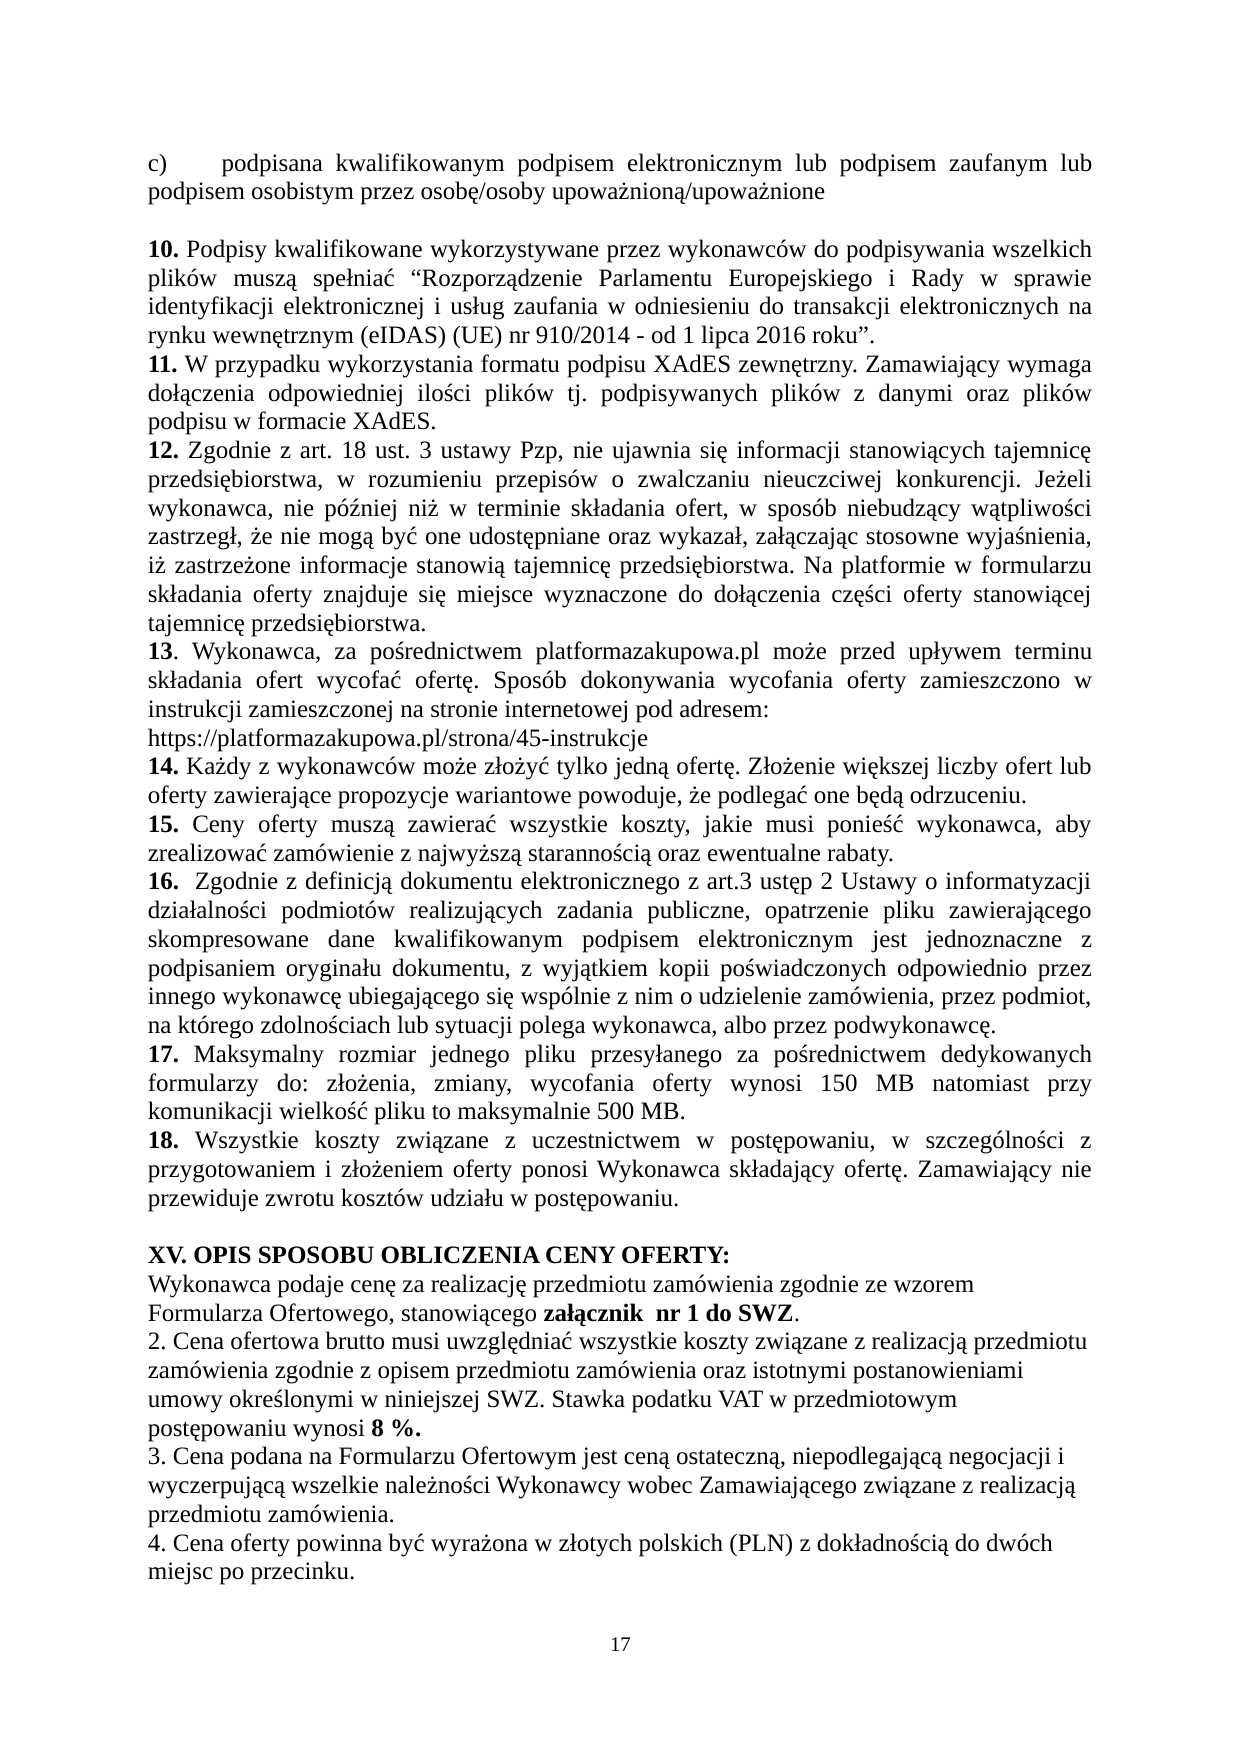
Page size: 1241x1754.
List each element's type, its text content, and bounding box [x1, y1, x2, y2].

text 4. Cena oferty powinna być wyrażona w złotych polskich (PLN) z dokładnością do dwóch miejsc po przecinku. [148, 1528, 1093, 1585]
text 14. Każdy z wykonawców może złożyć tylko jedną ofertę. Złożenie większej liczby ofert lub oferty zawierające propozycje wariantowe powoduje, że podlegać one będą odrzuceniu. [148, 751, 1093, 809]
text https://platformazakupowa.pl/strona/45-instrukcje [148, 723, 1093, 751]
text 16. Zgodnie z definicją dokumentu elektronicznego z art.3 ustęp 2 Ustawy o informatyzacji działalności podmiotów realizujących zadania publiczne, opatrzenie pliku zawierającego skompresowane dane kwalifikowanym podpisem elektronicznym jest jednoznaczne z podpisaniem oryginału dokumentu, z wyjątkiem kopii poświadczonych odpowiednio przez innego wykonawcę ubiegającego się wspólnie z nim o udzielenie zamówienia, przez podmiot, na którego zdolnościach lub sytuacji polega wykonawca, albo przez podwykonawcę. [148, 866, 1093, 1039]
text XV. OPIS SPOSOBU OBLICZENIA CENY OFERTY: [148, 1240, 1093, 1269]
text 2. Cena ofertowa brutto musi uwzględniać wszystkie koszty związane z realizacją przedmiotu zamówienia zgodnie z opisem przedmiotu zamówienia oraz istotnymi postanowieniami umowy określonymi w niniejszej SWZ. Stawka podatku VAT w przedmiotowym postępowaniu wynosi 8 %. [148, 1326, 1093, 1441]
text 10. Podpisy kwalifikowane wykorzystywane przez wykonawców do podpisywania wszelkich plików muszą spełniać “Rozporządzenie Parlamentu Europejskiego i Rady w sprawie identyfikacji elektronicznej i usług zaufania w odniesieniu do transakcji elektronicznych na rynku wewnętrznym (eIDAS) (UE) nr 910/2014 - od 1 lipca 2016 roku”. [148, 234, 1093, 349]
text 11. W przypadku wykorzystania formatu podpisu XAdES zewnętrzny. Zamawiający wymaga dołączenia odpowiedniej ilości plików tj. podpisywanych plików z danymi oraz plików podpisu w formacie XAdES. [148, 349, 1093, 435]
text 12. Zgodnie z art. 18 ust. 3 ustawy Pzp, nie ujawnia się informacji stanowiących tajemnicę przedsiębiorstwa, w rozumieniu przepisów o zwalczaniu nieuczciwej konkurencji. Jeżeli wykonawca, nie później niż w terminie składania ofert, w sposób niebudzący wątpliwości zastrzegł, że nie mogą być one udostępniane oraz wykazał, załączając stosowne wyjaśnienia, iż zastrzeżone informacje stanowią tajemnicę przedsiębiorstwa. Na platformie w formularzu składania oferty znajduje się miejsce wyznaczone do dołączenia części oferty stanowiącej tajemnicę przedsiębiorstwa. [148, 435, 1093, 636]
text c) podpisana kwalifikowanym podpisem elektronicznym lub podpisem zaufanym lub podpisem osobistym przez osobę/osoby upoważnioną/upoważnione [148, 148, 1093, 205]
text 13. Wykonawca, za pośrednictwem platformazakupowa.pl może przed upływem terminu składania ofert wycofać ofertę. Sposób dokonywania wycofania oferty zamieszczono w instrukcji zamieszczonej na stronie internetowej pod adresem: [148, 636, 1093, 723]
text 15. Ceny oferty muszą zawierać wszystkie koszty, jakie musi ponieść wykonawca, aby zrealizować zamówienie z najwyższą starannością oraz ewentualne rabaty. [148, 809, 1093, 866]
text 17. Maksymalny rozmiar jednego pliku przesyłanego za pośrednictwem dedykowanych formularzy do: złożenia, zmiany, wycofania oferty wynosi 150 MB natomiast przy komunikacji wielkość pliku to maksymalnie 500 MB. [148, 1039, 1093, 1125]
text 3. Cena podana na Formularzu Ofertowym jest ceną ostateczną, niepodlegającą negocjacji i wyczerpującą wszelkie należności Wykonawcy wobec Zamawiającego związane z realizacją przedmiotu zamówienia. [148, 1441, 1093, 1528]
text Wykonawca podaje cenę za realizację przedmiotu zamówienia zgodnie ze wzorem Formularza Ofertowego, stanowiącego załącznik nr 1 do SWZ. [148, 1269, 1093, 1326]
text 18. Wszystkie koszty związane z uczestnictwem w postępowaniu, w szczególności z przygotowaniem i złożeniem oferty ponosi Wykonawca składający ofertę. Zamawiający nie przewiduje zwrotu kosztów udziału w postępowaniu. [148, 1125, 1093, 1211]
